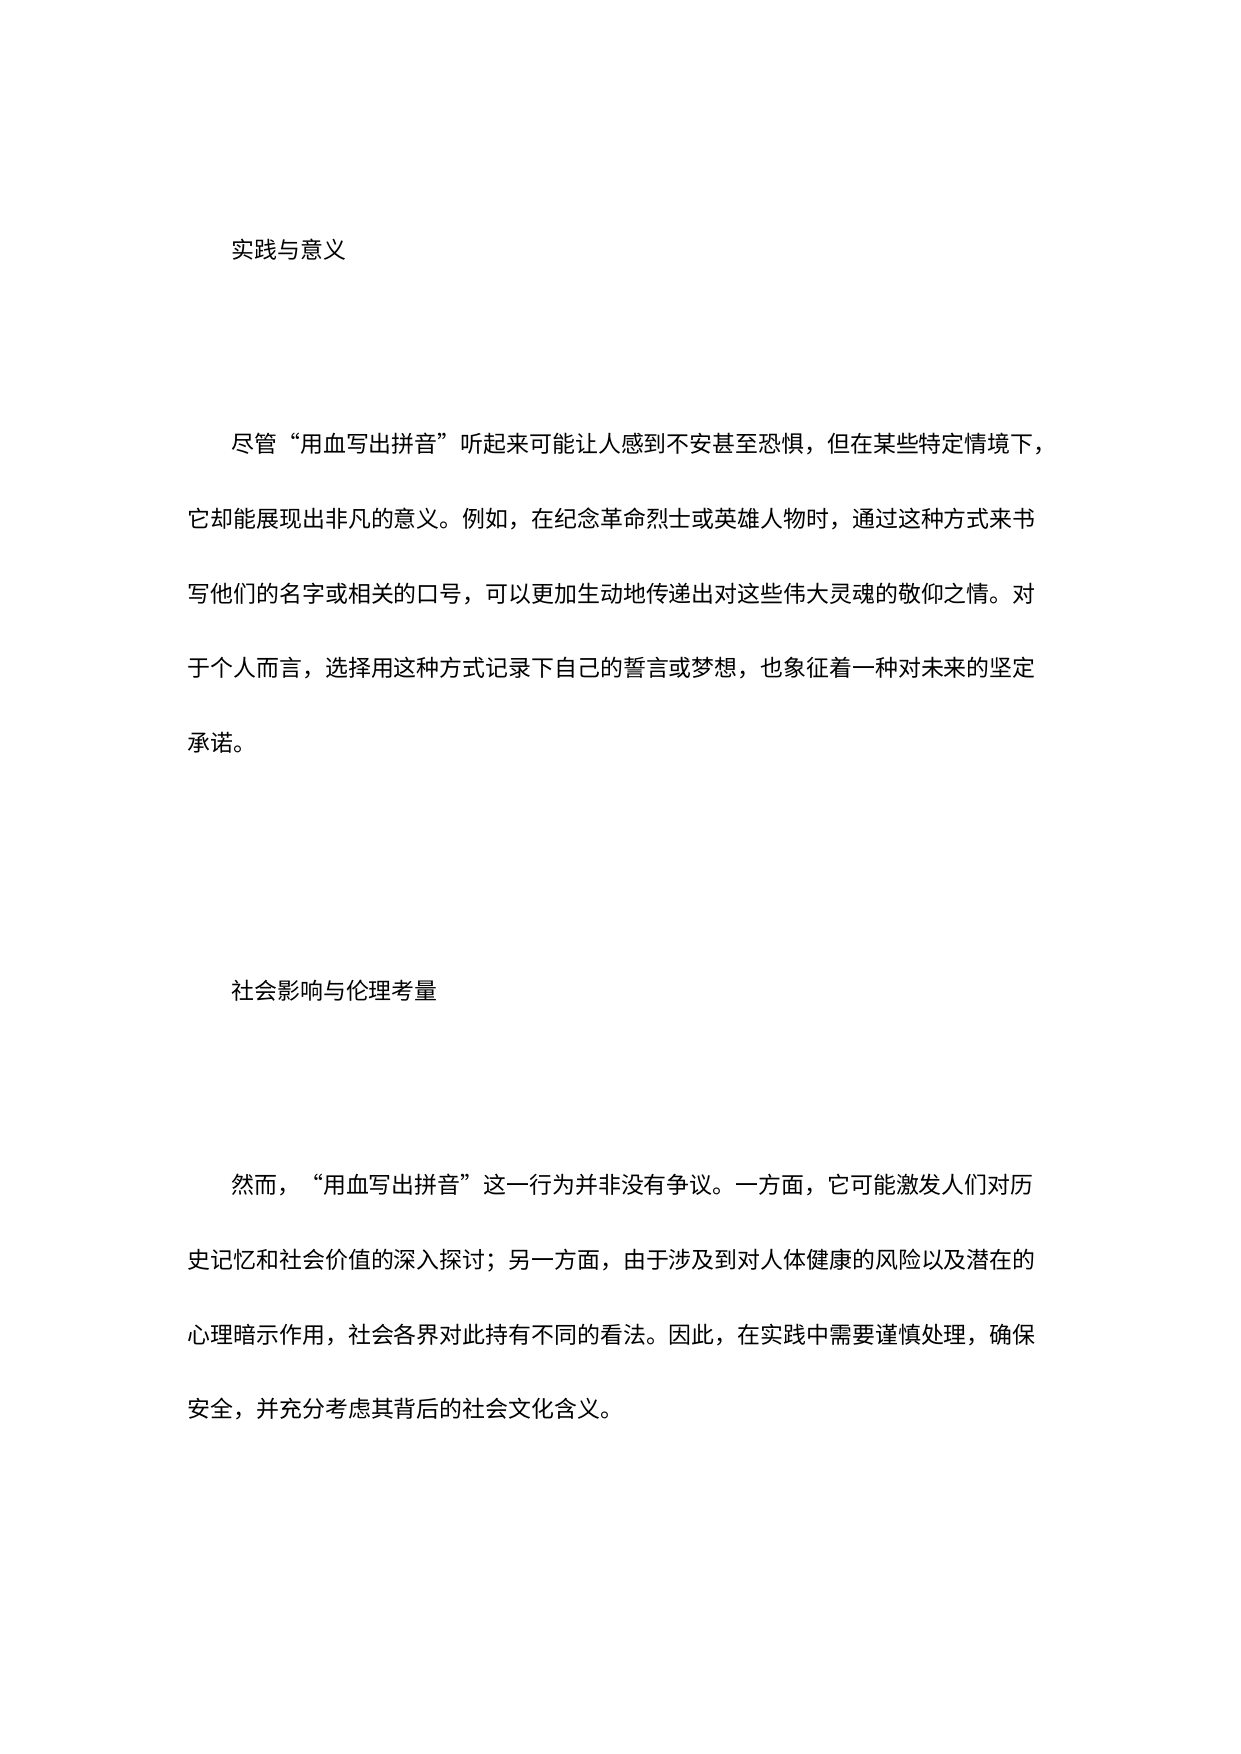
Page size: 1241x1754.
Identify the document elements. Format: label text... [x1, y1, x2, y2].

text 然而，“用血写出拼音”这一行为并非没有争议。一方面，它可能激发人们对历史记忆和社会价值的深入探讨；另一方面，由于涉及到对人体健康的风险以及潜在的心理暗示作用，社会各界对此持有不同的看法。因此，在实践中需要谨慎处理，确保安全，并充分考虑其背后的社会文化含义。 [187, 1151, 1053, 1441]
text 社会影响与伦理考量 [187, 957, 1053, 1022]
text 实践与意义 [187, 216, 1053, 281]
text 尽管“用血写出拼音”听起来可能让人感到不安甚至恐惧，但在某些特定情境下，它却能展现出非凡的意义。例如，在纪念革命烈士或英雄人物时，通过这种方式来书写他们的名字或相关的口号，可以更加生动地传递出对这些伟大灵魂的敬仰之情。对于个人而言，选择用这种方式记录下自己的誓言或梦想，也象征着一种对未来的坚定承诺。 [187, 410, 1053, 774]
